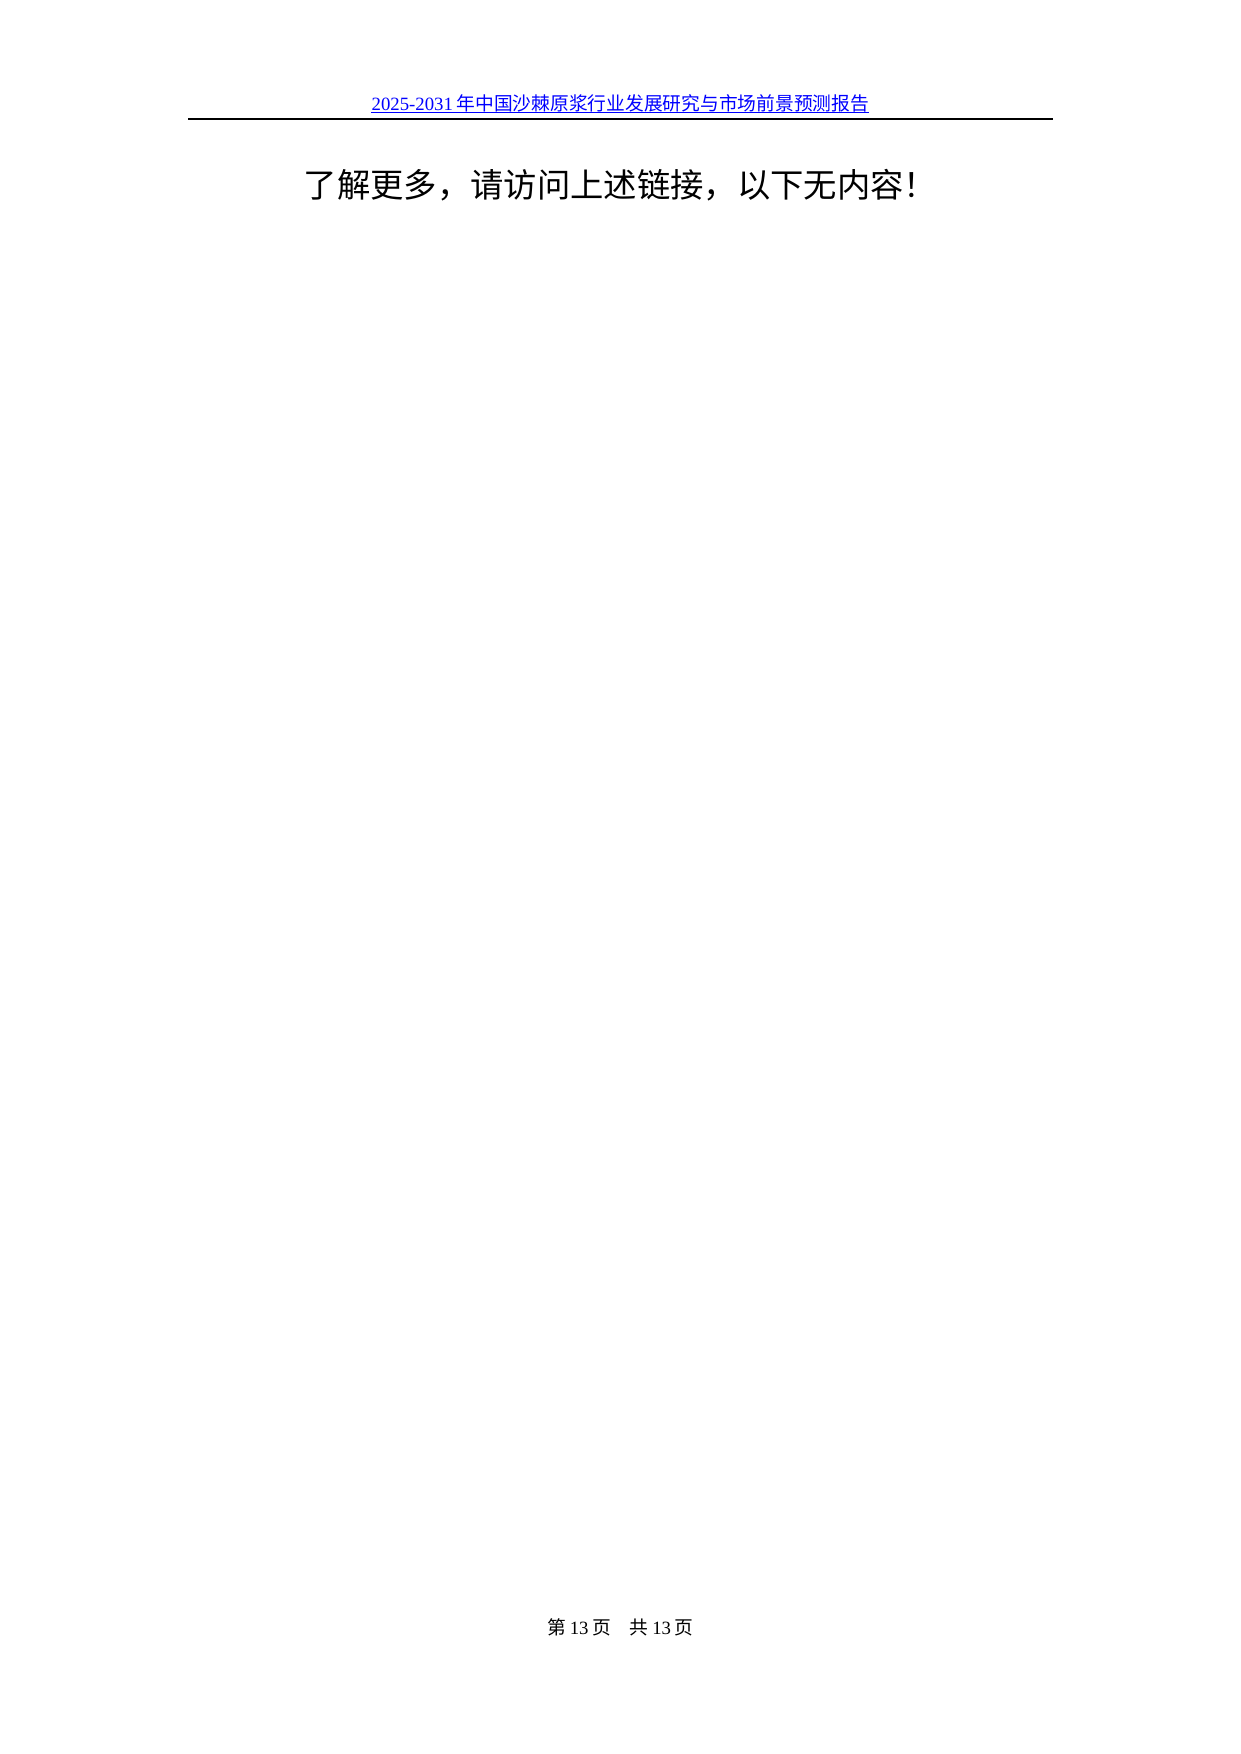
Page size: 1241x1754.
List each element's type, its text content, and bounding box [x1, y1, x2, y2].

title 了解更多，请访问上述链接，以下无内容！ [187, 150, 1053, 215]
